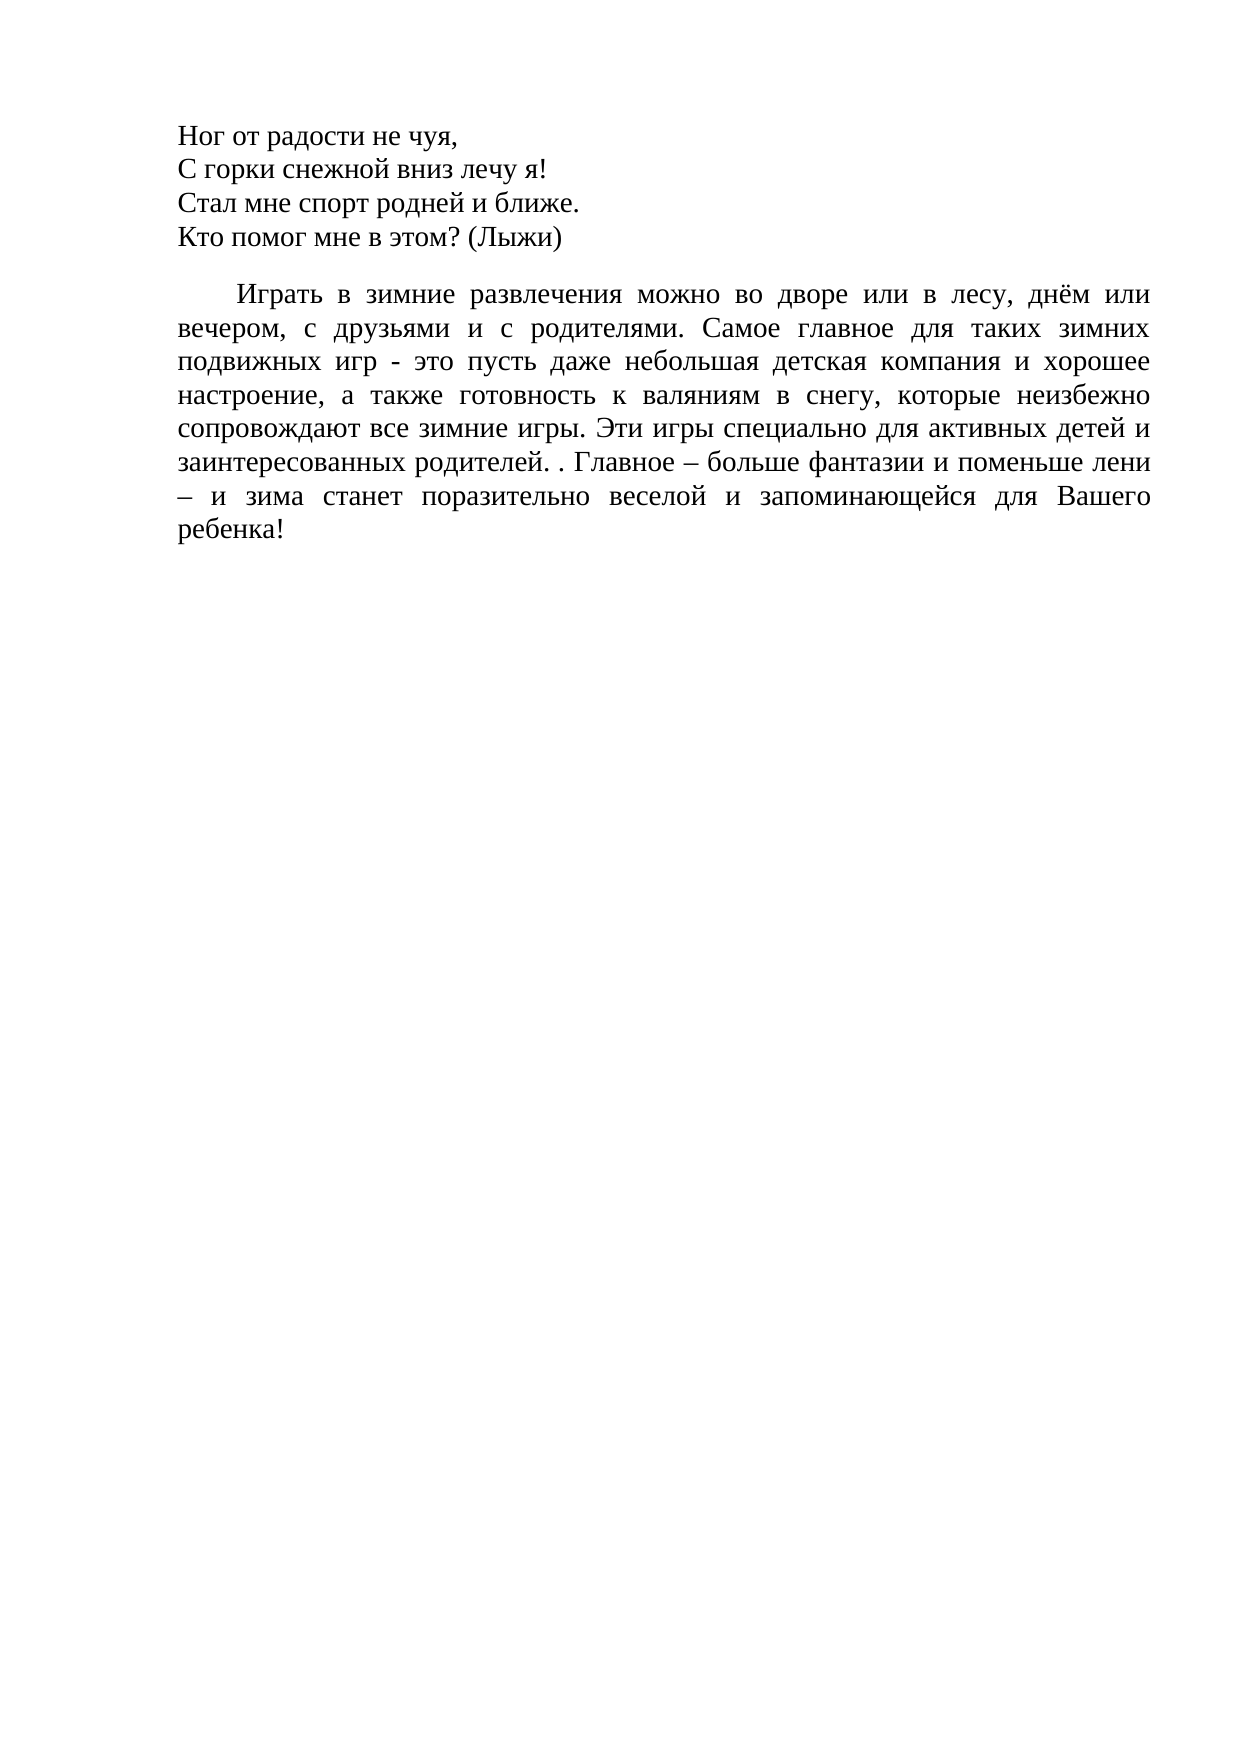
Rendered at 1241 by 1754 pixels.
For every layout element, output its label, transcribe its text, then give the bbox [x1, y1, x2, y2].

text Стал мне спорт родней и ближе. [177, 185, 1152, 219]
text Кто помог мне в этом? (Лыжи) [177, 219, 1152, 252]
text С горки снежной вниз лечу я! [177, 152, 1152, 185]
text Играть в зимние развлечения можно во дворе или в лесу, днём или вечером, с друзьями и с родителями. Самое главное для таких зимних подвижных игр - это пусть даже небольшая детская компания и хорошее настроение, а также готовность к валяниям в снегу, которые неизбежно сопровождают все зимние игры. Эти игры специально для активных детей и заинтересованных родителей. . Главное – больше фантазии и поменьше лени – и зима станет поразительно веселой и запоминающейся для Вашего ребенка! [177, 276, 1152, 545]
text Ног от радости не чуя, [177, 118, 1152, 152]
